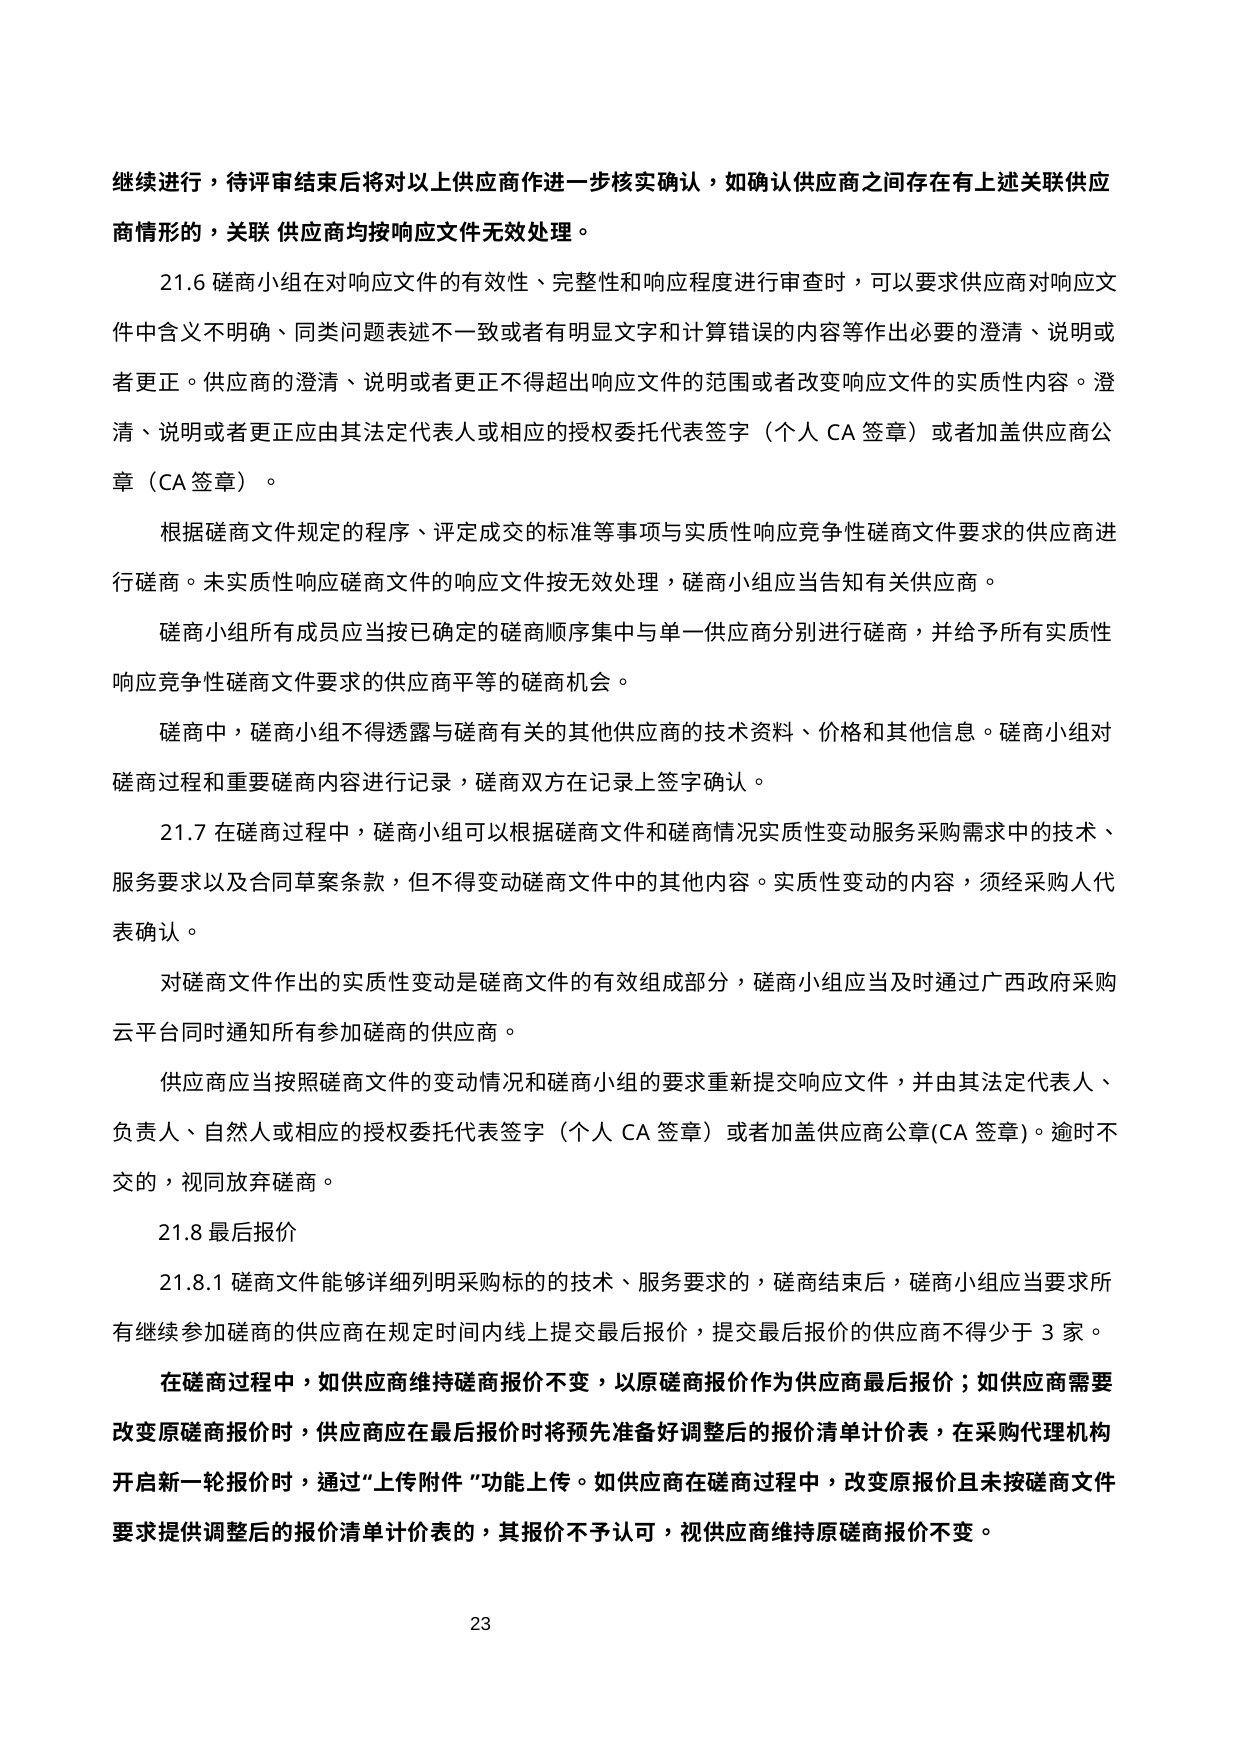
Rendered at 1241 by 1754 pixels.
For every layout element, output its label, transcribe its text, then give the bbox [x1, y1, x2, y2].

text 在磋商过程中，如供应商维持磋商报价不变，以原磋商报价作为供应商最后报价；如供应商需要改变原磋商报价时，供应商应在最后报价时将预先准备好调整后的报价清单计价表，在采购代理机构开启新一轮报价时，通过“上传附件 ”功能上传。如供应商在磋商过程中，改变原报价且未按磋商文件要求提供调整后的报价清单计价表的，其报价不予认可，视供应商维持原磋商报价不变。 [112, 1350, 1128, 1550]
text 21.8.1 磋商文件能够详细列明采购标的的技术、服务要求的，磋商结束后，磋商小组应当要求所有继续参加磋商的供应商在规定时间内线上提交最后报价，提交最后报价的供应商不得少于 3 家。 [112, 1250, 1128, 1350]
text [112, 150, 1128, 250]
text 供应商应当按照磋商文件的变动情况和磋商小组的要求重新提交响应文件，并由其法定代表人、负责人、自然人或相应的授权委托代表签字（个人 CA 签章）或者加盖供应商公章(CA 签章)。逾时不交的，视同放弃磋商。 [112, 1050, 1128, 1200]
text 根据磋商文件规定的程序、评定成交的标准等事项与实质性响应竞争性磋商文件要求的供应商进行磋商。未实质性响应磋商文件的响应文件按无效处理，磋商小组应当告知有关供应商。 [112, 500, 1128, 600]
text 21.7 在磋商过程中，磋商小组可以根据磋商文件和磋商情况实质性变动服务采购需求中的技术、服务要求以及合同草案条款，但不得变动磋商文件中的其他内容。实质性变动的内容，须经采购人代表确认。 [112, 800, 1128, 950]
text 对磋商文件作出的实质性变动是磋商文件的有效组成部分，磋商小组应当及时通过广西政府采购云平台同时通知所有参加磋商的供应商。 [112, 950, 1128, 1050]
text 21.6 磋商小组在对响应文件的有效性、完整性和响应程度进行审查时，可以要求供应商对响应文件中含义不明确、同类问题表述不一致或者有明显文字和计算错误的内容等作出必要的澄清、说明或者更正。供应商的澄清、说明或者更正不得超出响应文件的范围或者改变响应文件的实质性内容。澄清、说明或者更正应由其法定代表人或相应的授权委托代表签字（个人 CA 签章）或者加盖供应商公章（CA 签章）。 [112, 250, 1128, 500]
text 磋商小组所有成员应当按已确定的磋商顺序集中与单一供应商分别进行磋商，并给予所有实质性响应竞争性磋商文件要求的供应商平等的磋商机会。 [112, 600, 1128, 700]
text 磋商中，磋商小组不得透露与磋商有关的其他供应商的技术资料、价格和其他信息。磋商小组对磋商过程和重要磋商内容进行记录，磋商双方在记录上签字确认。 [112, 700, 1128, 800]
text 21.8 最后报价 [112, 1200, 1128, 1250]
